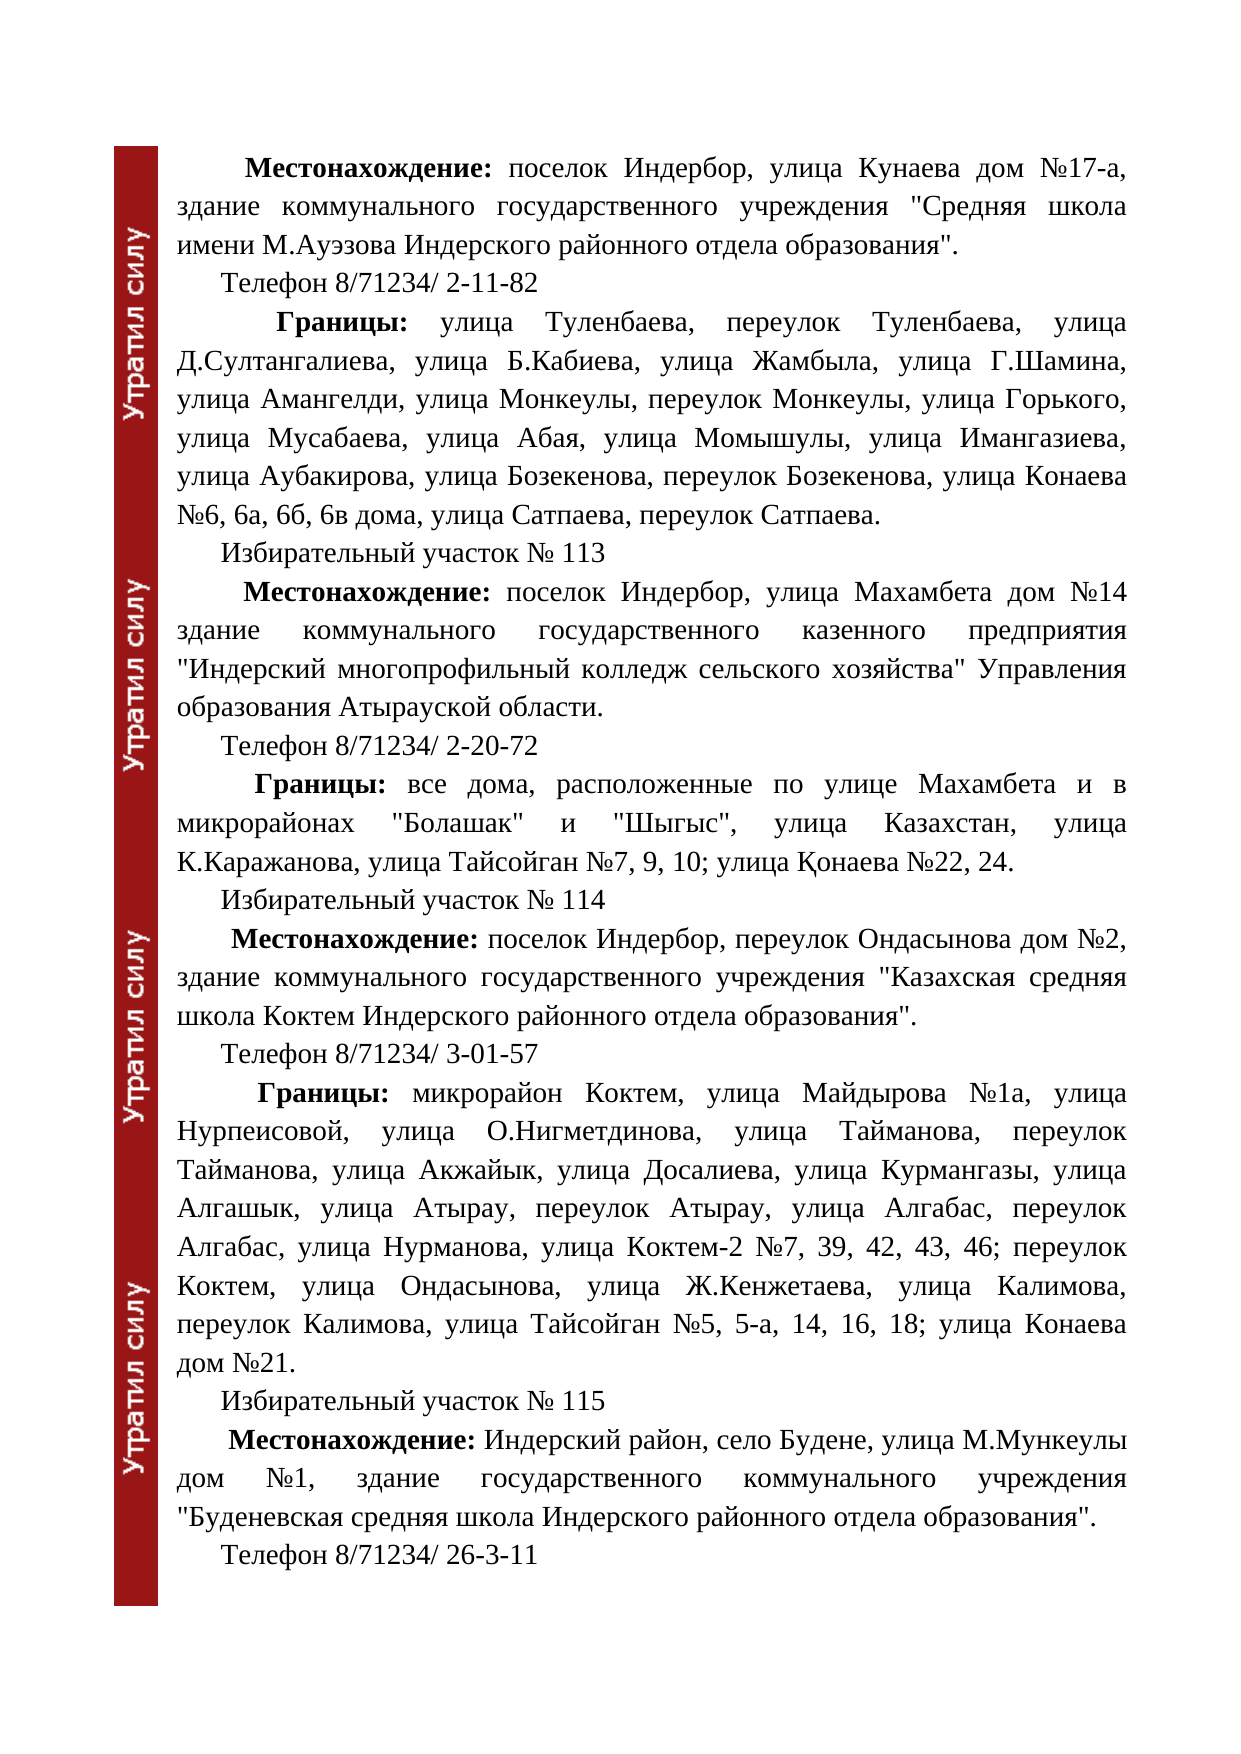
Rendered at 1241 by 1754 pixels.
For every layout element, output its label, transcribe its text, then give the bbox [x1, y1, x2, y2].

text Границы: все дома, расположенные по улице Махамбета и в микрорайонах "Болашак" и "Шыгыс", улица Казахстан, улица К.Каражанова, улица Тайсойган №7, 9, 10; улица Қонаева №22, 24. [112, 767, 1128, 877]
text Местонахождение: поселок Индербор, переулок Ондасынова дом №2, здание коммунального государственного учреждения "Казахская средняя школа Коктем Индерского районного отдела образования". [112, 921, 1128, 1031]
picture [114, 877, 158, 882]
text Местонахождение: поселок Индербор, улица Махамбета дом №14 здание коммунального государственного казенного предприятия "Индерский многопрофильный колледж сельского хозяйства" Управления образования Атырауской области. [112, 574, 1128, 723]
picture [114, 261, 158, 266]
picture [114, 530, 158, 535]
picture [114, 1532, 158, 1537]
text Границы: микрорайон Коктем, улица Майдырова №1а, улица Нурпеисовой, улица О.Нигметдинова, улица Тайманова, переулок Тайманова, улица Акжайык, улица Досалиева, улица Курмангазы, улица Алгашык, улица Атырау, переулок Атырау, улица Алгабас, переулок Алгабас, улица Нурманова, улица Коктем-2 №7, 39, 42, 43, 46; переулок Коктем, улица Ондасынова, улица Ж.Кенжетаева, улица Калимова, переулок Калимова, улица Тайсойган №5, 5-а, 14, 16, 18; улица Конаева дом №21. [112, 1075, 1128, 1378]
text Телефон 8/71234/ 2-20-72 [112, 728, 1128, 762]
picture [114, 299, 158, 304]
picture [114, 1417, 158, 1422]
picture [114, 1031, 158, 1036]
text Избирательный участок № 114 [112, 882, 1128, 916]
text Телефон 8/71234/ 3-01-57 [112, 1036, 1128, 1070]
picture [114, 1571, 158, 1606]
text Телефон 8/71234/ 26-3-11 [112, 1537, 1128, 1571]
text Избирательный участок № 113 [112, 535, 1128, 569]
text Избирательный участок № 115 [112, 1383, 1128, 1417]
picture [114, 723, 158, 728]
picture [114, 1378, 158, 1383]
text Местонахождение: Индерский район, село Будене, улица М.Мункеулы дом №1, здание государственного коммунального учреждения "Буденевская средняя школа Индерского районного отдела образования". [112, 1422, 1128, 1532]
text Границы: улица Туленбаева, переулок Туленбаева, улица Д.Султангалиева, улица Б.Кабиева, улица Жамбыла, улица Г.Шамина, улица Амангелди, улица Монкеулы, переулок Монкеулы, улица Горького, улица Мусабаева, улица Абая, улица Момышулы, улица Имангазиева, улица Аубакирова, улица Бозекенова, переулок Бозекенова, улица Конаева №6, 6а, 6б, 6в дома, улица Сатпаева, переулок Сатпаева. [112, 304, 1128, 530]
text Телефон 8/71234/ 2-11-82 [112, 266, 1128, 299]
picture [114, 146, 158, 150]
picture [114, 1070, 158, 1075]
picture [114, 569, 158, 574]
picture [114, 916, 158, 921]
text Местонахождение: поселок Индербор, улица Кунаева дом №17-а, здание коммунального государственного учреждения "Средняя школа имени М.Ауэзова Индерского районного отдела образования". [112, 150, 1128, 261]
picture [114, 762, 158, 767]
